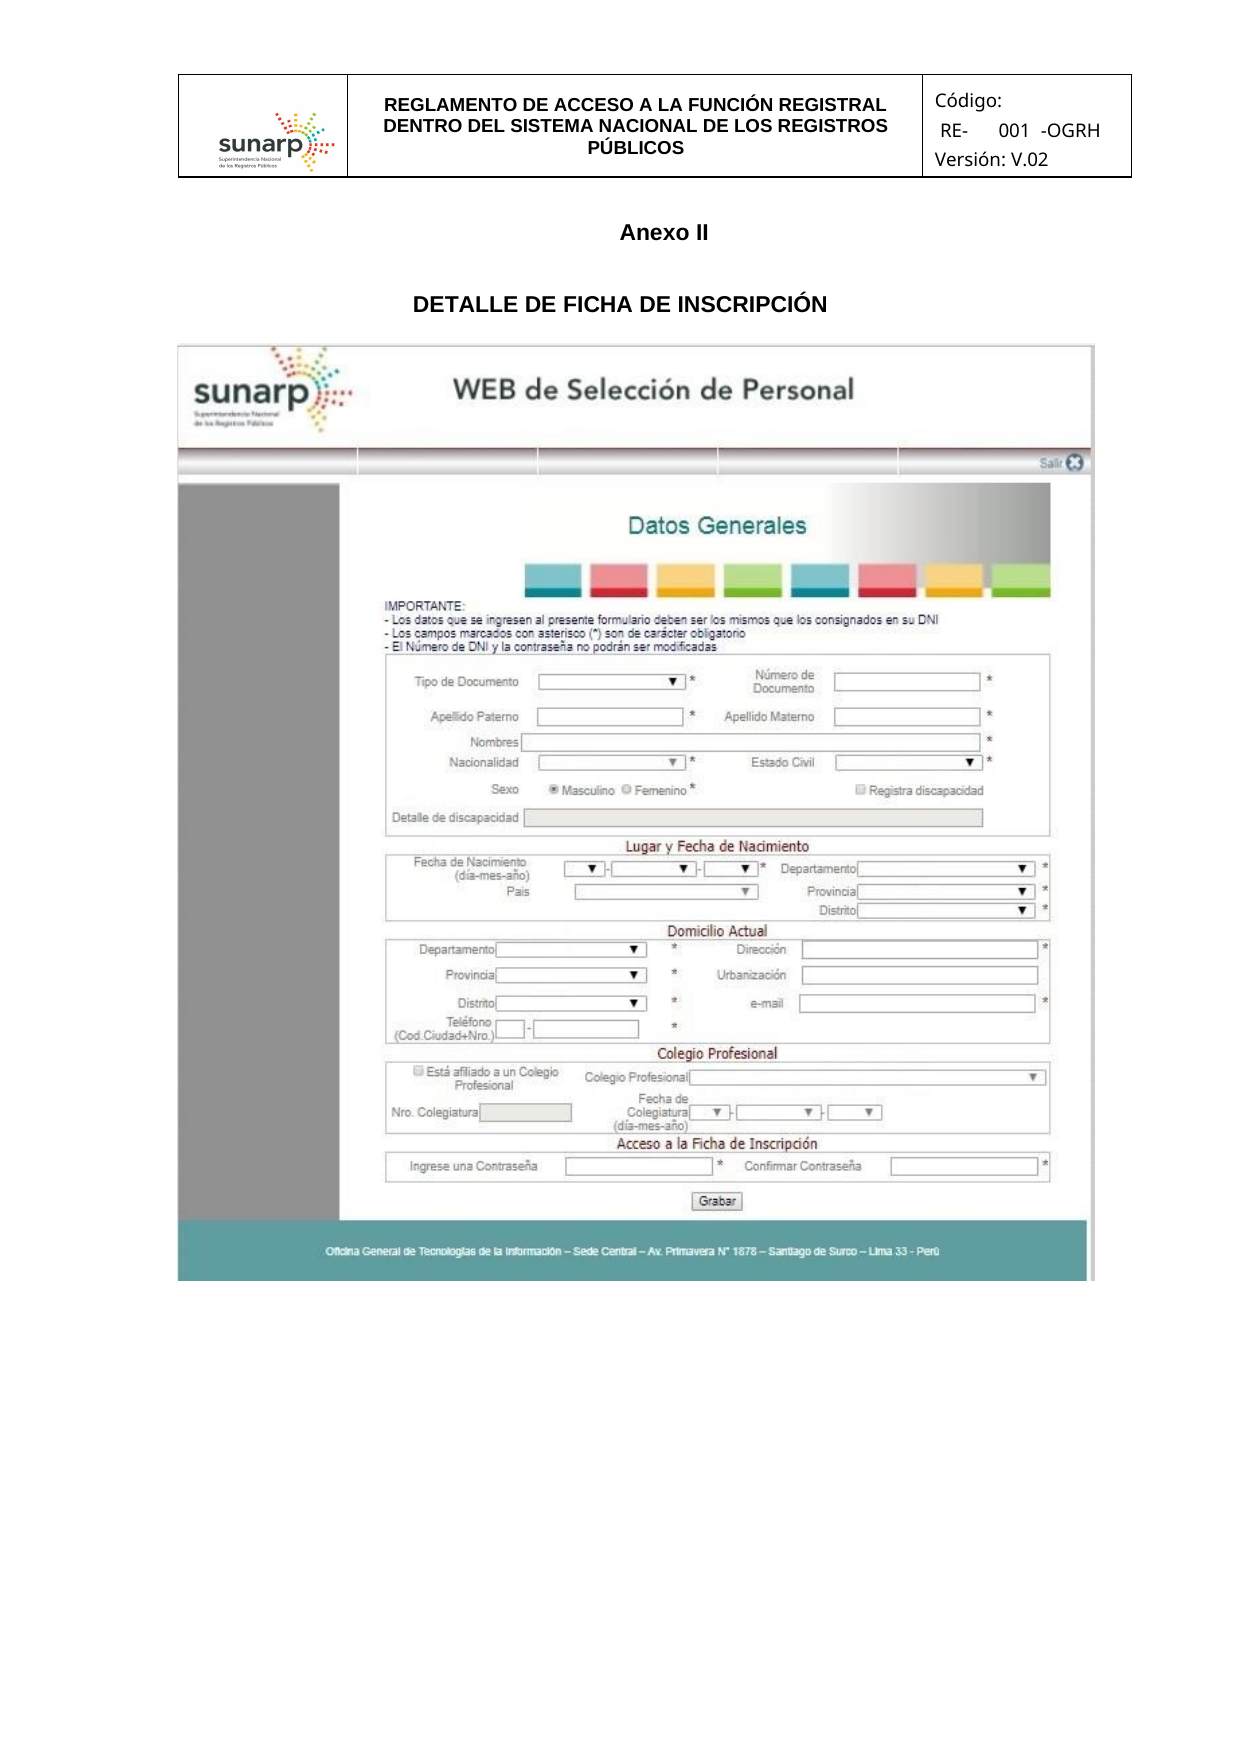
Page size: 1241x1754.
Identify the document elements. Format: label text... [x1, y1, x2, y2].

subtitle DETALLE DE FICHA DE INSCRIPCIÓN [177, 291, 1063, 317]
text Anexo II [369, 218, 959, 245]
picture [195, 104, 340, 174]
picture [177, 343, 1095, 1281]
